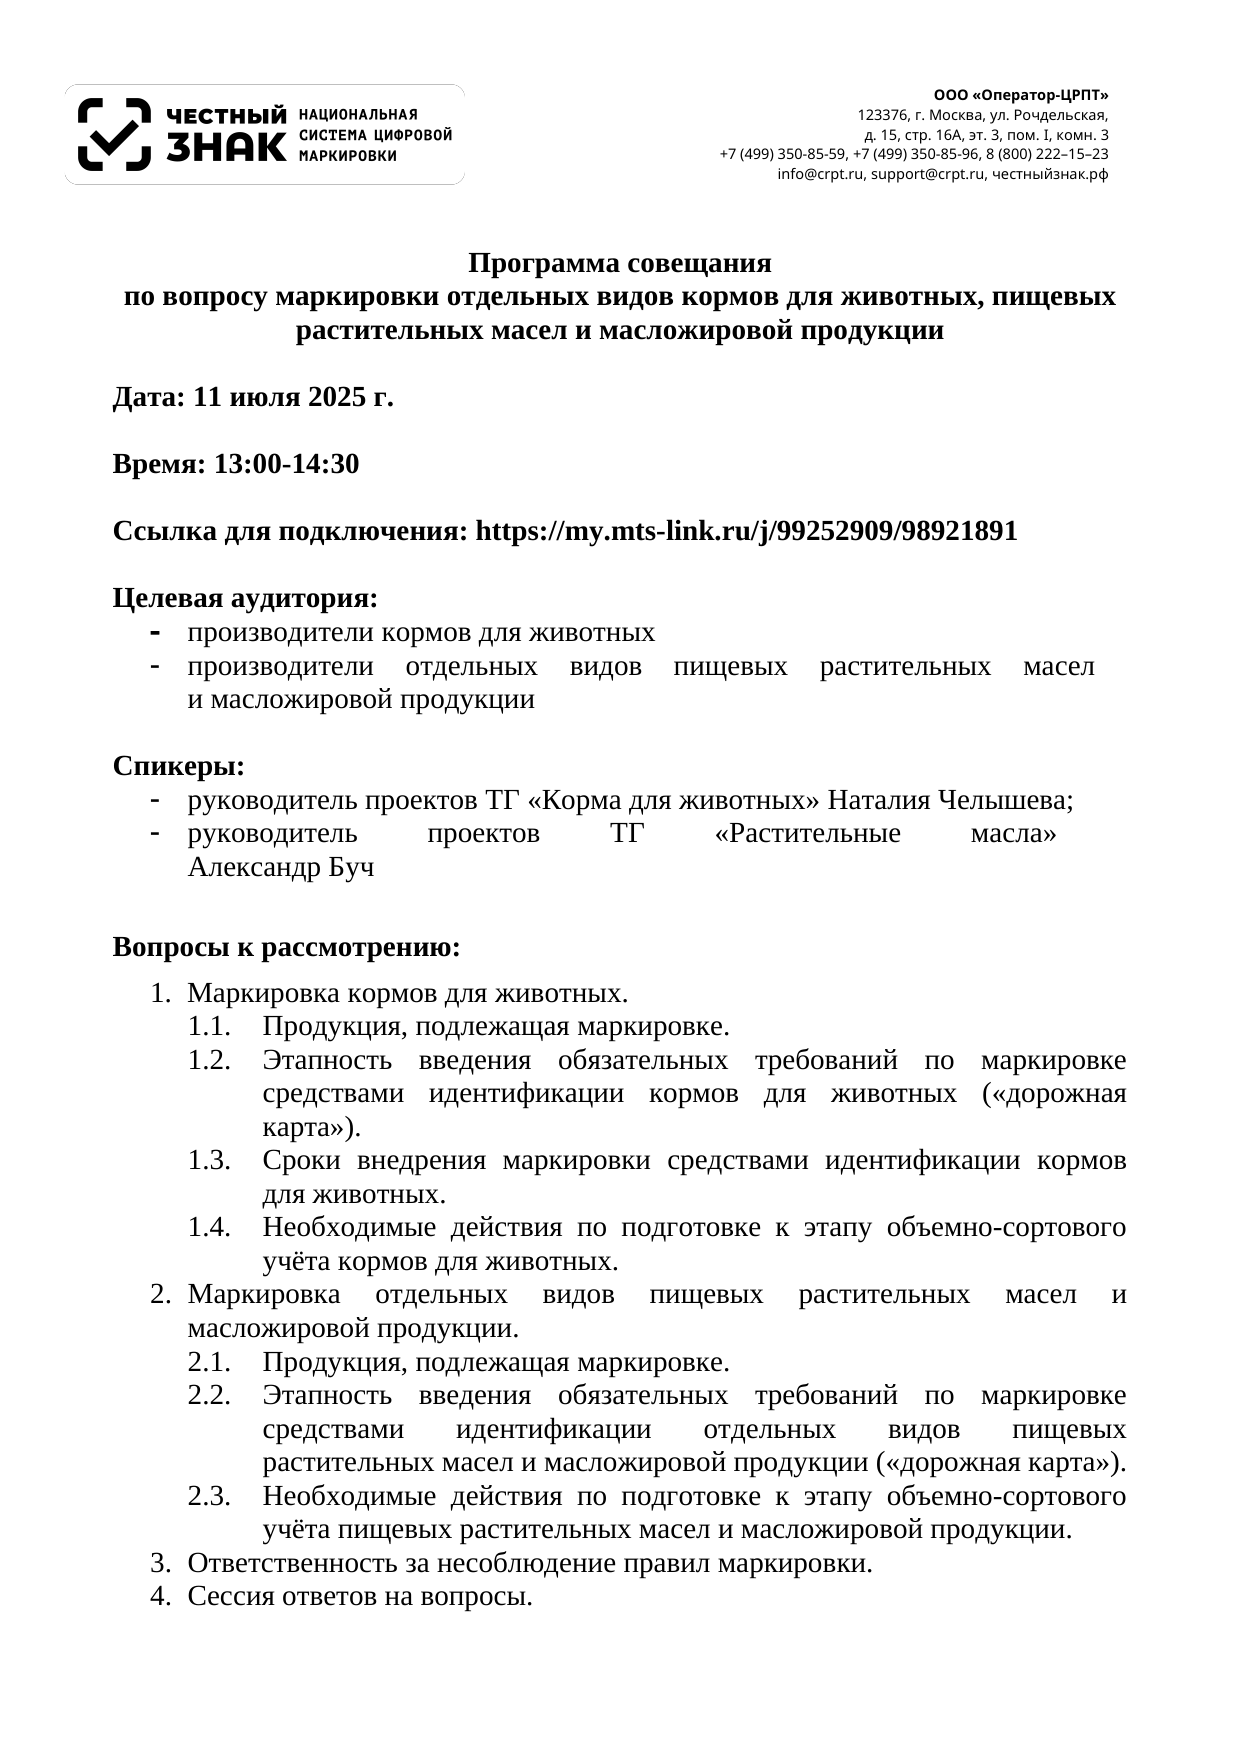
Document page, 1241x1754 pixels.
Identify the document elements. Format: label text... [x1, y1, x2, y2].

list Сроки внедрения маркировки средствами идентификации кормов для животных. [187, 1142, 1128, 1209]
text Спикеры: [112, 748, 1128, 782]
list Необходимые действия по подготовке к этапу объемно-сортового учёта кормов для животных. [187, 1209, 1128, 1277]
text по вопросу маркировки отдельных видов кормов для животных, пищевых растительных масел и масложировой продукции [112, 278, 1128, 346]
list Маркировка кормов для животных. [150, 975, 1128, 1008]
list Ответственность за несоблюдение правил маркировки. [150, 1545, 1128, 1578]
text Время: 13:00-14:30 [112, 446, 1128, 480]
list производители отдельных видов пищевых растительных масел и масложировой продукции [150, 648, 1128, 715]
list Необходимые действия по подготовке к этапу объемно-сортового учёта пищевых растительных масел и масложировой продукции. [187, 1478, 1128, 1545]
picture [64, 84, 465, 185]
list Этапность введения обязательных требований по маркировке средствами идентификации отдельных видов пищевых растительных масел и масложировой продукции («дорожная карта»). [187, 1377, 1128, 1478]
list руководитель проектов ТГ «Корма для животных» Наталия Челышева; [150, 782, 1128, 816]
list Продукция, подлежащая маркировке. [187, 1344, 1128, 1377]
list руководитель проектов ТГ «Растительные масла» Александр Буч [150, 816, 1128, 883]
list Этапность введения обязательных требований по маркировке средствами идентификации кормов для животных («дорожная карта»). [187, 1042, 1128, 1142]
text Ссылка для подключения: https://my.mts-link.ru/j/99252909/98921891 [112, 513, 1128, 547]
list Маркировка отдельных видов пищевых растительных масел и масложировой продукции. [150, 1277, 1128, 1344]
list Продукция, подлежащая маркировке. [187, 1008, 1128, 1042]
text Дата: 11 июля 2025 г. [112, 379, 1128, 413]
text Целевая аудитория: [112, 580, 1128, 614]
list Сессия ответов на вопросы. [150, 1578, 1128, 1612]
list производители кормов для животных [150, 614, 1128, 648]
text Программа совещания [112, 245, 1128, 278]
text Вопросы к рассмотрению: [112, 929, 1128, 962]
